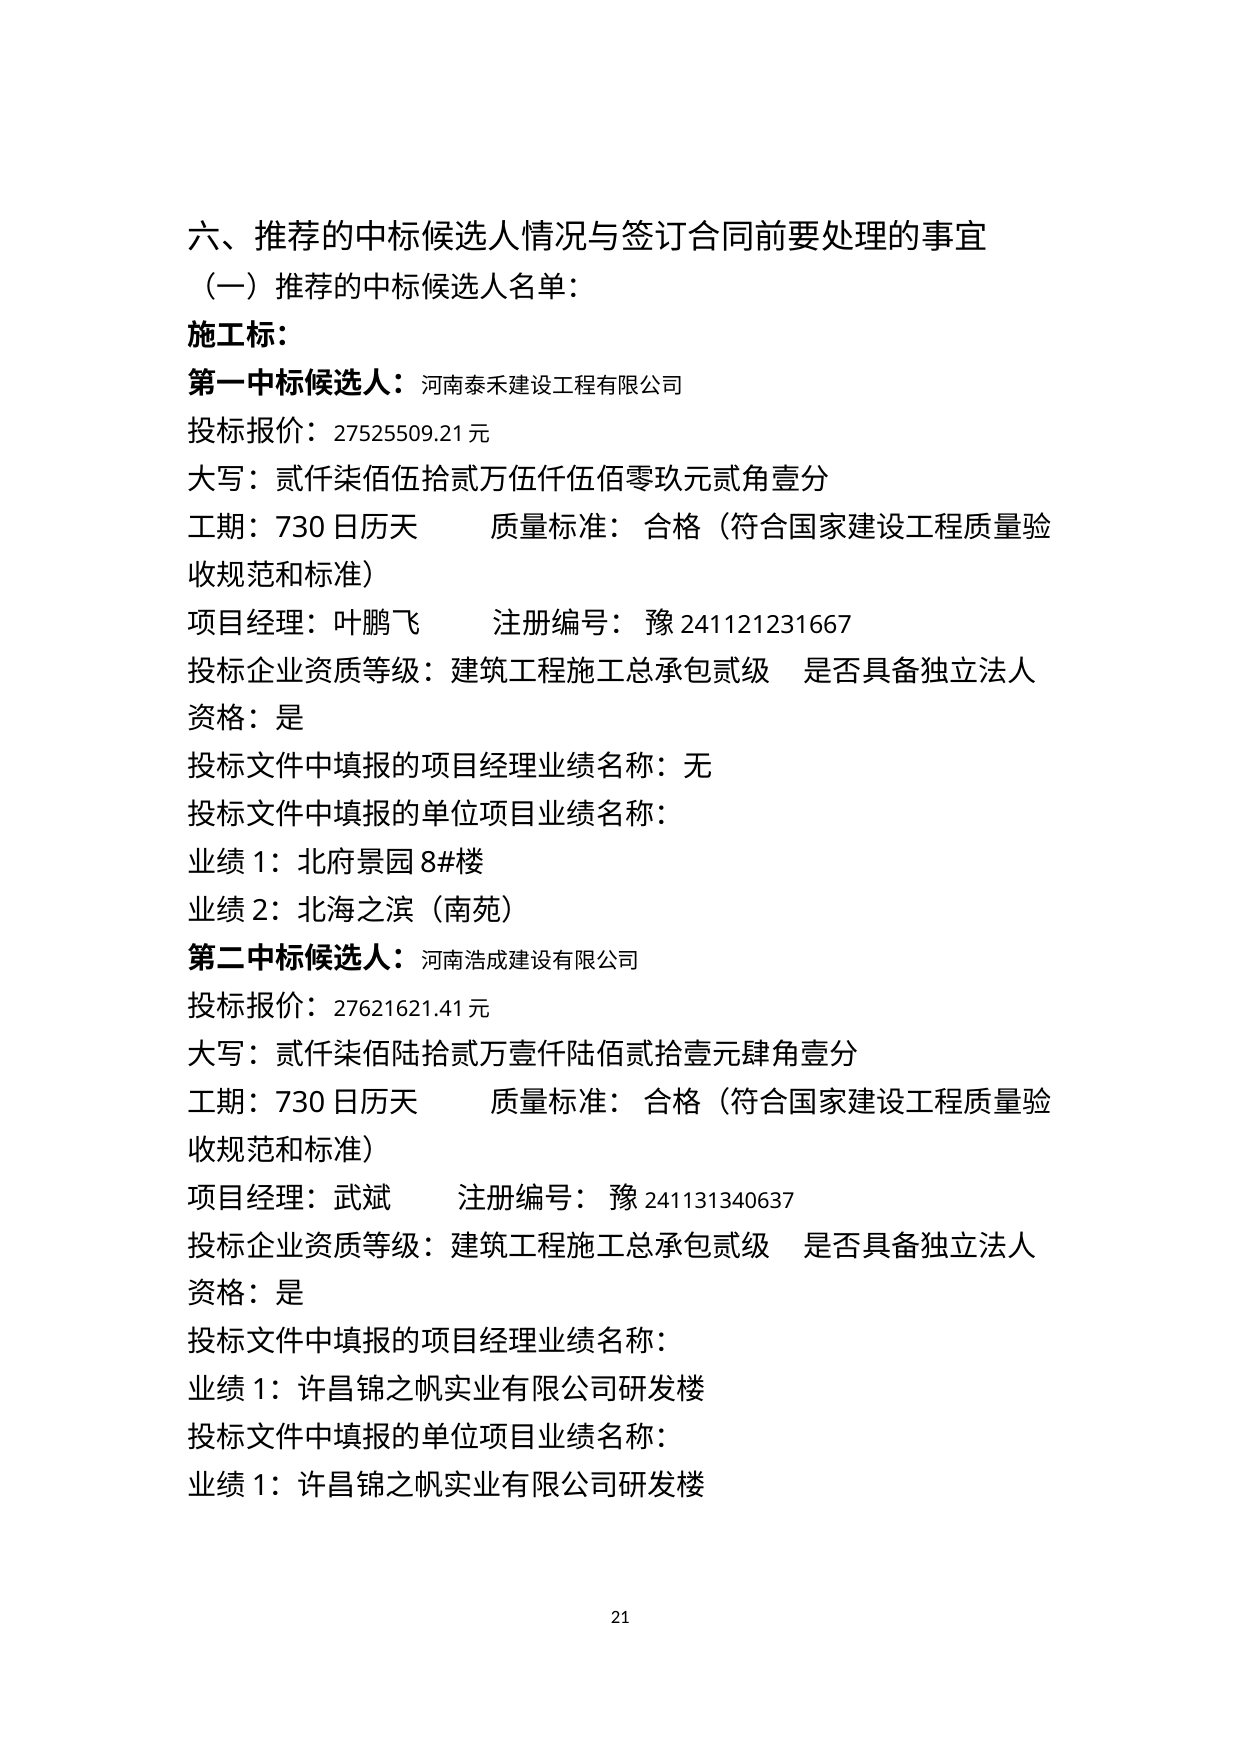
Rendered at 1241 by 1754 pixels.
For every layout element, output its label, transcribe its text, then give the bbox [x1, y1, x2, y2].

text 大写：贰仟柒佰陆拾贰万壹仟陆佰贰拾壹元肆角壹分 [187, 1025, 1053, 1073]
text 施工标： [187, 306, 1053, 354]
text 投标文件中填报的项目经理业绩名称： [187, 1312, 1053, 1360]
text 投标文件中填报的单位项目业绩名称： [187, 785, 1053, 833]
text 业绩1：北府景园8#楼 [187, 833, 1053, 881]
text 投标报价：27525509.21元 [187, 402, 1053, 450]
text 工期：730日历天 质量标准： 合格（符合国家建设工程质量验收规范和标准） [187, 498, 1053, 593]
text 投标文件中填报的单位项目业绩名称： [187, 1408, 1053, 1456]
text 第二中标候选人：河南浩成建设有限公司 [187, 929, 1053, 977]
text 投标报价：27621621.41元 [187, 977, 1053, 1025]
text 业绩1：许昌锦之帆实业有限公司研发楼 [187, 1456, 1053, 1504]
text 业绩2：北海之滨（南苑） [187, 881, 1053, 929]
text 项目经理：叶鹏飞 注册编号： 豫241121231667 [187, 593, 1053, 641]
text 项目经理：武斌 注册编号： 豫241131340637 [187, 1168, 1053, 1216]
text （一）推荐的中标候选人名单： [187, 258, 1053, 306]
text 投标文件中填报的项目经理业绩名称：无 [187, 737, 1053, 785]
text 大写：贰仟柒佰伍拾贰万伍仟伍佰零玖元贰角壹分 [187, 450, 1053, 498]
text 六、推荐的中标候选人情况与签订合同前要处理的事宜 [187, 210, 1053, 258]
text 第一中标候选人：河南泰禾建设工程有限公司 [187, 354, 1053, 402]
text 工期：730日历天 质量标准： 合格（符合国家建设工程质量验收规范和标准） [187, 1073, 1053, 1168]
text 投标企业资质等级：建筑工程施工总承包贰级 是否具备独立法人资格：是 [187, 641, 1053, 737]
text 业绩1：许昌锦之帆实业有限公司研发楼 [187, 1360, 1053, 1408]
text 投标企业资质等级：建筑工程施工总承包贰级 是否具备独立法人资格：是 [187, 1216, 1053, 1312]
